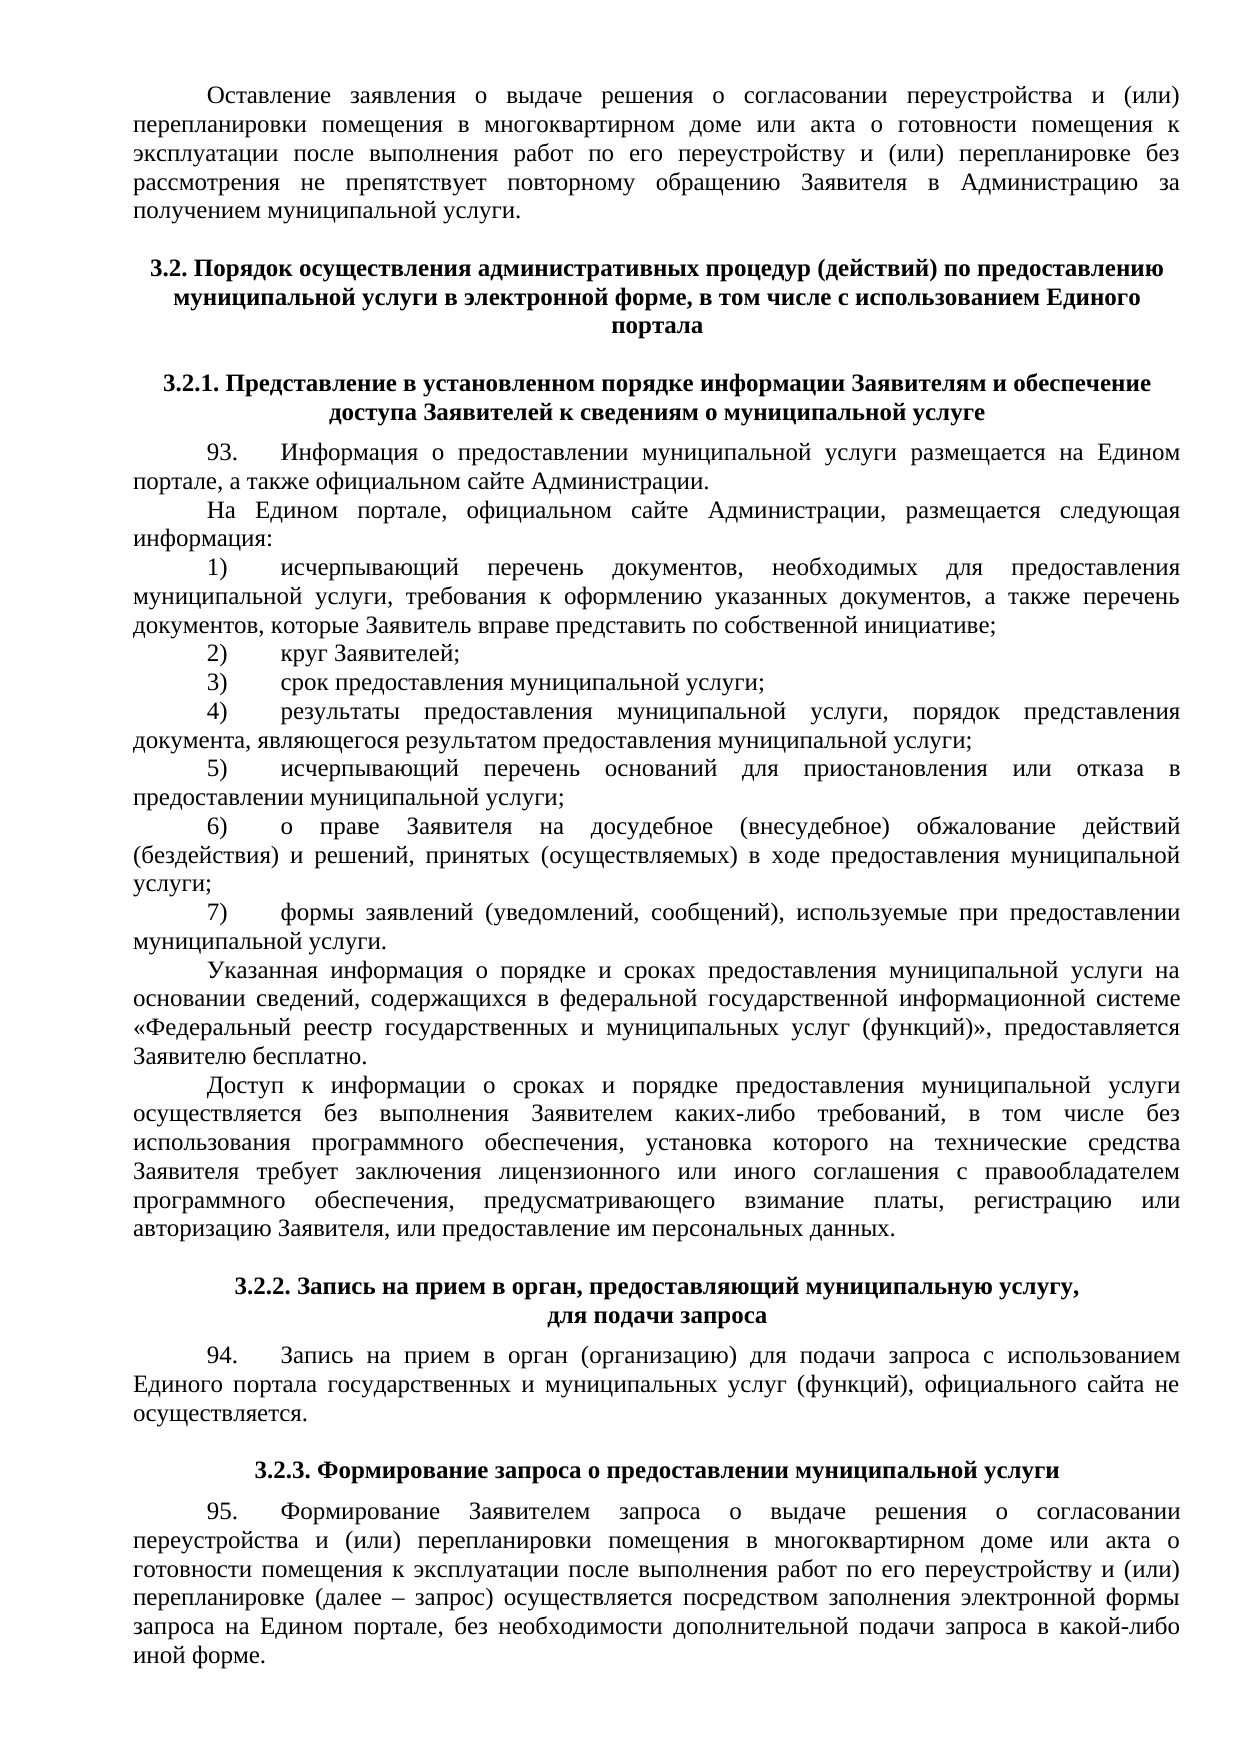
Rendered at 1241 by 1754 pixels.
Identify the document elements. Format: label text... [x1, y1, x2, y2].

text 3) срок предоставления муниципальной услуги; [133, 667, 1181, 696]
text Оставление заявления о выдаче решения о согласовании переустройства и (или) перепланировки помещения в многоквартирном доме или акта о готовности помещения к эксплуатации после выполнения работ по его переустройству и (или) перепланировке без рассмотрения не препятствует повторному обращению Заявителя в Администрацию за получением муниципальной услуги. [133, 80, 1181, 224]
text 93. Информация о предоставлении муниципальной услуги размещается на Едином портале, а также официальном сайте Администрации. [133, 437, 1181, 495]
text 2) круг Заявителей; [133, 638, 1181, 667]
text Доступ к информации о сроках и порядке предоставления муниципальной услуги осуществляется без выполнения Заявителем каких-либо требований, в том числе без использования программного обеспечения, установка которого на технические средства Заявителя требует заключения лицензионного или иного соглашения с правообладателем программного обеспечения, предусматривающего взимание платы, регистрацию или авторизацию Заявителя, или предоставление им персональных данных. [133, 1070, 1181, 1242]
text 94. Запись на прием в орган (организацию) для подачи запроса с использованием Единого портала государственных и муниципальных услуг (функций), официального сайта не осуществляется. [133, 1341, 1181, 1427]
text 5) исчерпывающий перечень оснований для приостановления или отказа в предоставлении муниципальной услуги; [133, 753, 1181, 811]
text 4) результаты предоставления муниципальной услуги, порядок представления документа, являющегося результатом предоставления муниципальной услуги; [133, 696, 1181, 753]
text 3.2.1. Представление в установленном порядке информации Заявителям и обеспечение доступа Заявителей к сведениям о муниципальной услуге [133, 368, 1181, 425]
text 1) исчерпывающий перечень документов, необходимых для предоставления муниципальной услуги, требования к оформлению указанных документов, а также перечень документов, которые Заявитель вправе представить по собственной инициативе; [133, 552, 1181, 638]
text 3.2. Порядок осуществления административных процедур (действий) по предоставлению муниципальной услуги в электронной форме, в том числе с использованием Единого портала [133, 253, 1181, 339]
text 6) о праве Заявителя на досудебное (внесудебное) обжалование действий (бездействия) и решений, принятых (осуществляемых) в ходе предоставления муниципальной услуги; [133, 811, 1181, 897]
text 3.2.2. Запись на прием в орган, предоставляющий муниципальную услугу, [133, 1271, 1181, 1300]
text 3.2.3. Формирование запроса о предоставлении муниципальной услуги [133, 1456, 1181, 1484]
text 95. Формирование Заявителем запроса о выдаче решения о согласовании переустройства и (или) перепланировки помещения в многоквартирном доме или акта о готовности помещения к эксплуатации после выполнения работ по его переустройству и (или) перепланировке (далее – запрос) осуществляется посредством заполнения электронной формы запроса на Едином портале, без необходимости дополнительной подачи запроса в какой-либо иной форме. [133, 1496, 1181, 1669]
text 7) формы заявлений (уведомлений, сообщений), используемые при предоставлении муниципальной услуги. [133, 897, 1181, 955]
text Указанная информация о порядке и сроках предоставления муниципальной услуги на основании сведений, содержащихся в федеральной государственной информационной системе «Федеральный реестр государственных и муниципальных услуг (функций)», предоставляется Заявителю бесплатно. [133, 955, 1181, 1070]
text для подачи запроса [133, 1300, 1181, 1328]
text На Едином портале, официальном сайте Администрации, размещается следующая информация: [133, 495, 1181, 552]
